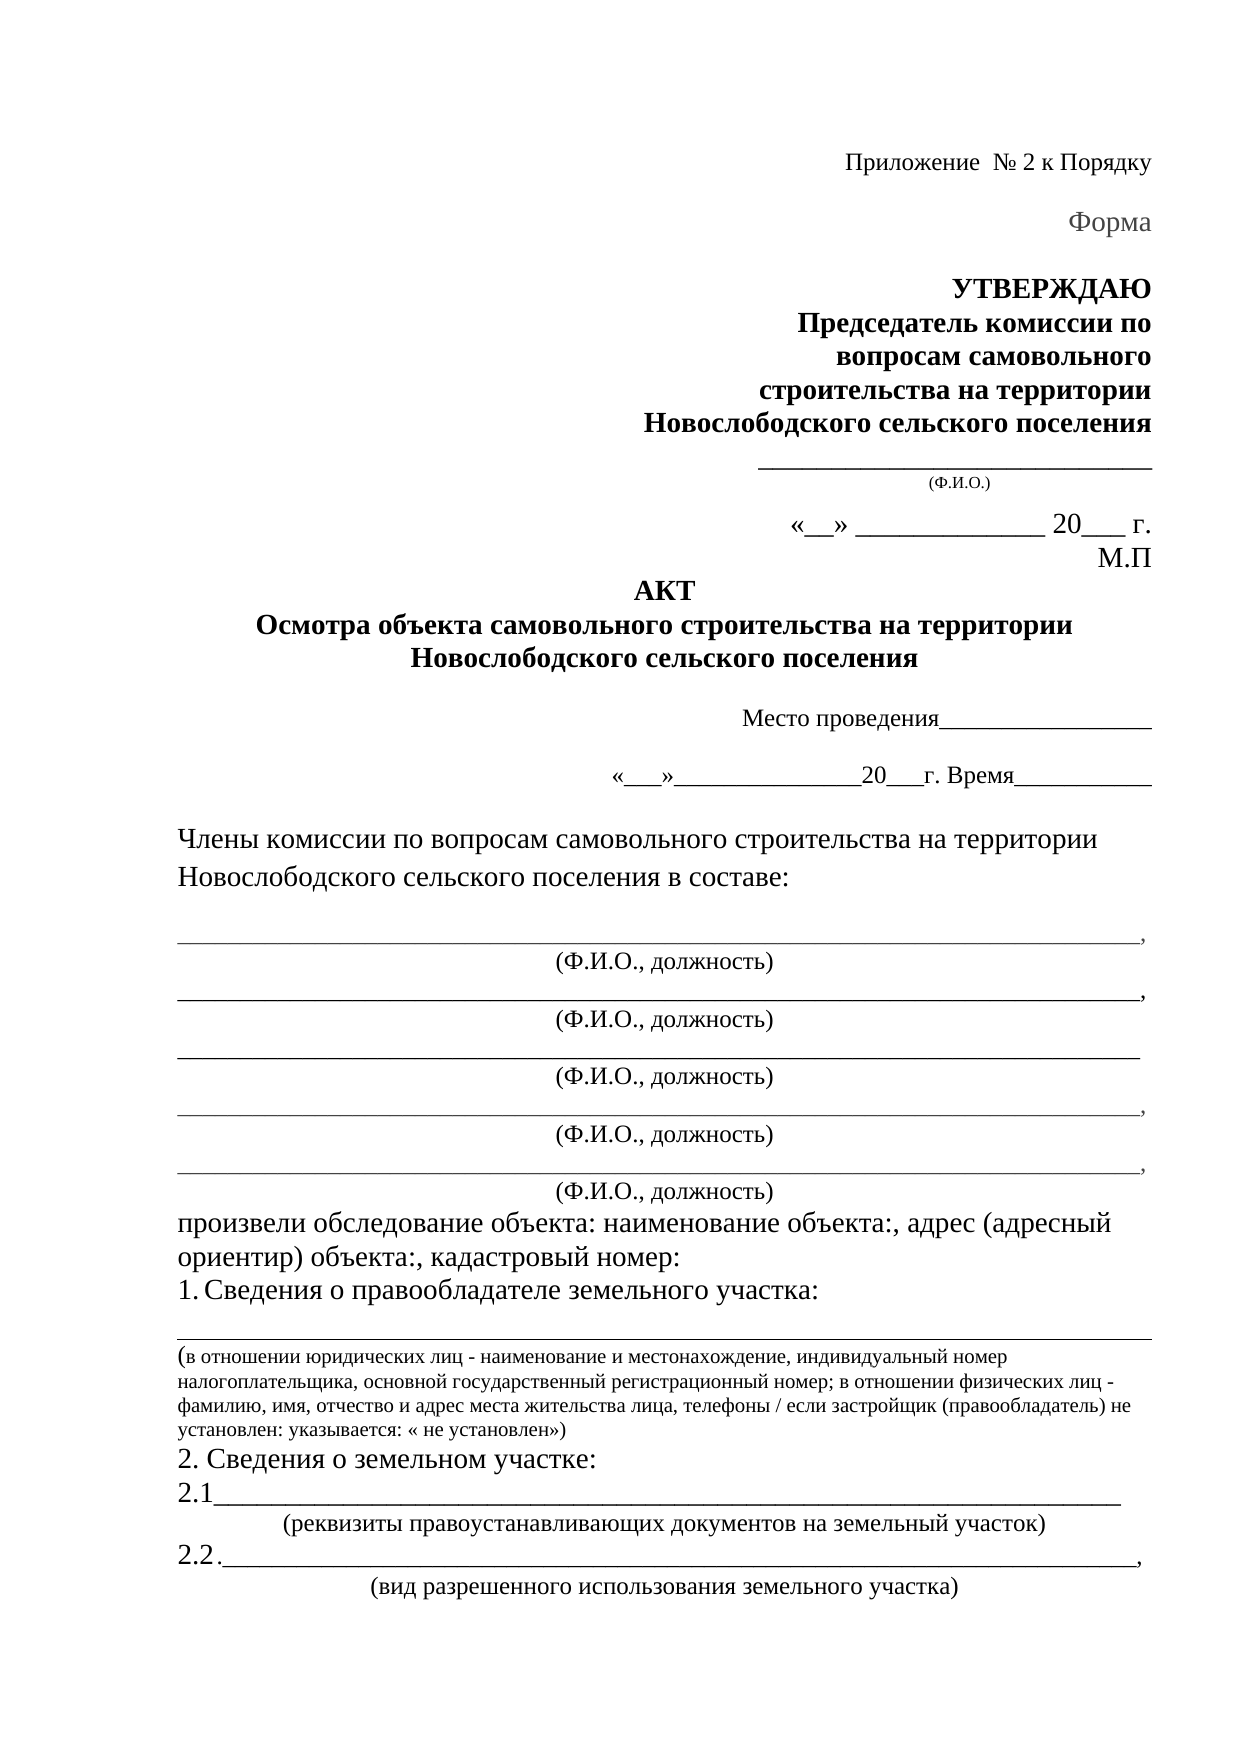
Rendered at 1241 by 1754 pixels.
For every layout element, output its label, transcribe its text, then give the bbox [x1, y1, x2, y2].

text М.П [177, 540, 1152, 573]
list Сведения о правообладателе земельного участка: [177, 1272, 1152, 1306]
text строительства на территории [177, 372, 1152, 406]
text _____________________________________________________________________________ [177, 1033, 1152, 1061]
text Приложение № 2 к Порядку [177, 147, 1152, 176]
text (Ф.И.О., должность) [177, 1004, 1152, 1033]
text Новослободского сельского поселения [177, 640, 1152, 674]
text «___»_______________20___г. Время___________ [177, 760, 1152, 789]
text Форма [177, 204, 1152, 238]
text ___________________________ [177, 439, 1152, 473]
text (реквизиты правоустанавливающих документов на земельный участок) [177, 1508, 1152, 1537]
text _____________________________________________________________________________, [177, 1148, 1152, 1176]
list Сведения о земельном участке: [177, 1441, 1152, 1475]
text произвели обследование объекта: наименование объекта:, адрес (адресный ориентир) объекта:, кадастровый номер: [177, 1205, 1152, 1272]
text _____________________________________________________________________________, [177, 918, 1152, 946]
text АКТ [177, 573, 1152, 607]
text (Ф.И.О., должность) [177, 1176, 1152, 1205]
text Новослободского сельского поселения [177, 406, 1152, 439]
text УТВЕРЖДАЮ [177, 271, 1152, 305]
text (вид разрешенного использования земельного участка) [177, 1571, 1152, 1599]
text (Ф.И.О.) [767, 473, 1152, 506]
text (Ф.И.О., должность) [177, 1119, 1152, 1148]
text Члены комиссии по вопросам самовольного строительства на территории Новослободского сельского поселения в составе: [177, 818, 1152, 893]
text Осмотра объекта самовольного строительства на территории [177, 607, 1152, 640]
text вопросам самовольного [177, 338, 1152, 372]
text Место проведения_________________ [177, 703, 1152, 731]
text _____________________________________________________________________________, [177, 1090, 1152, 1119]
list . , [177, 1537, 1152, 1571]
text «__» _____________ 20___ г. [177, 506, 1152, 540]
text (Ф.И.О., должность) [177, 1061, 1152, 1090]
text Председатель комиссии по [177, 305, 1152, 338]
text (Ф.И.О., должность) [177, 946, 1152, 975]
text _____________________________________________________________________________, [177, 975, 1152, 1004]
